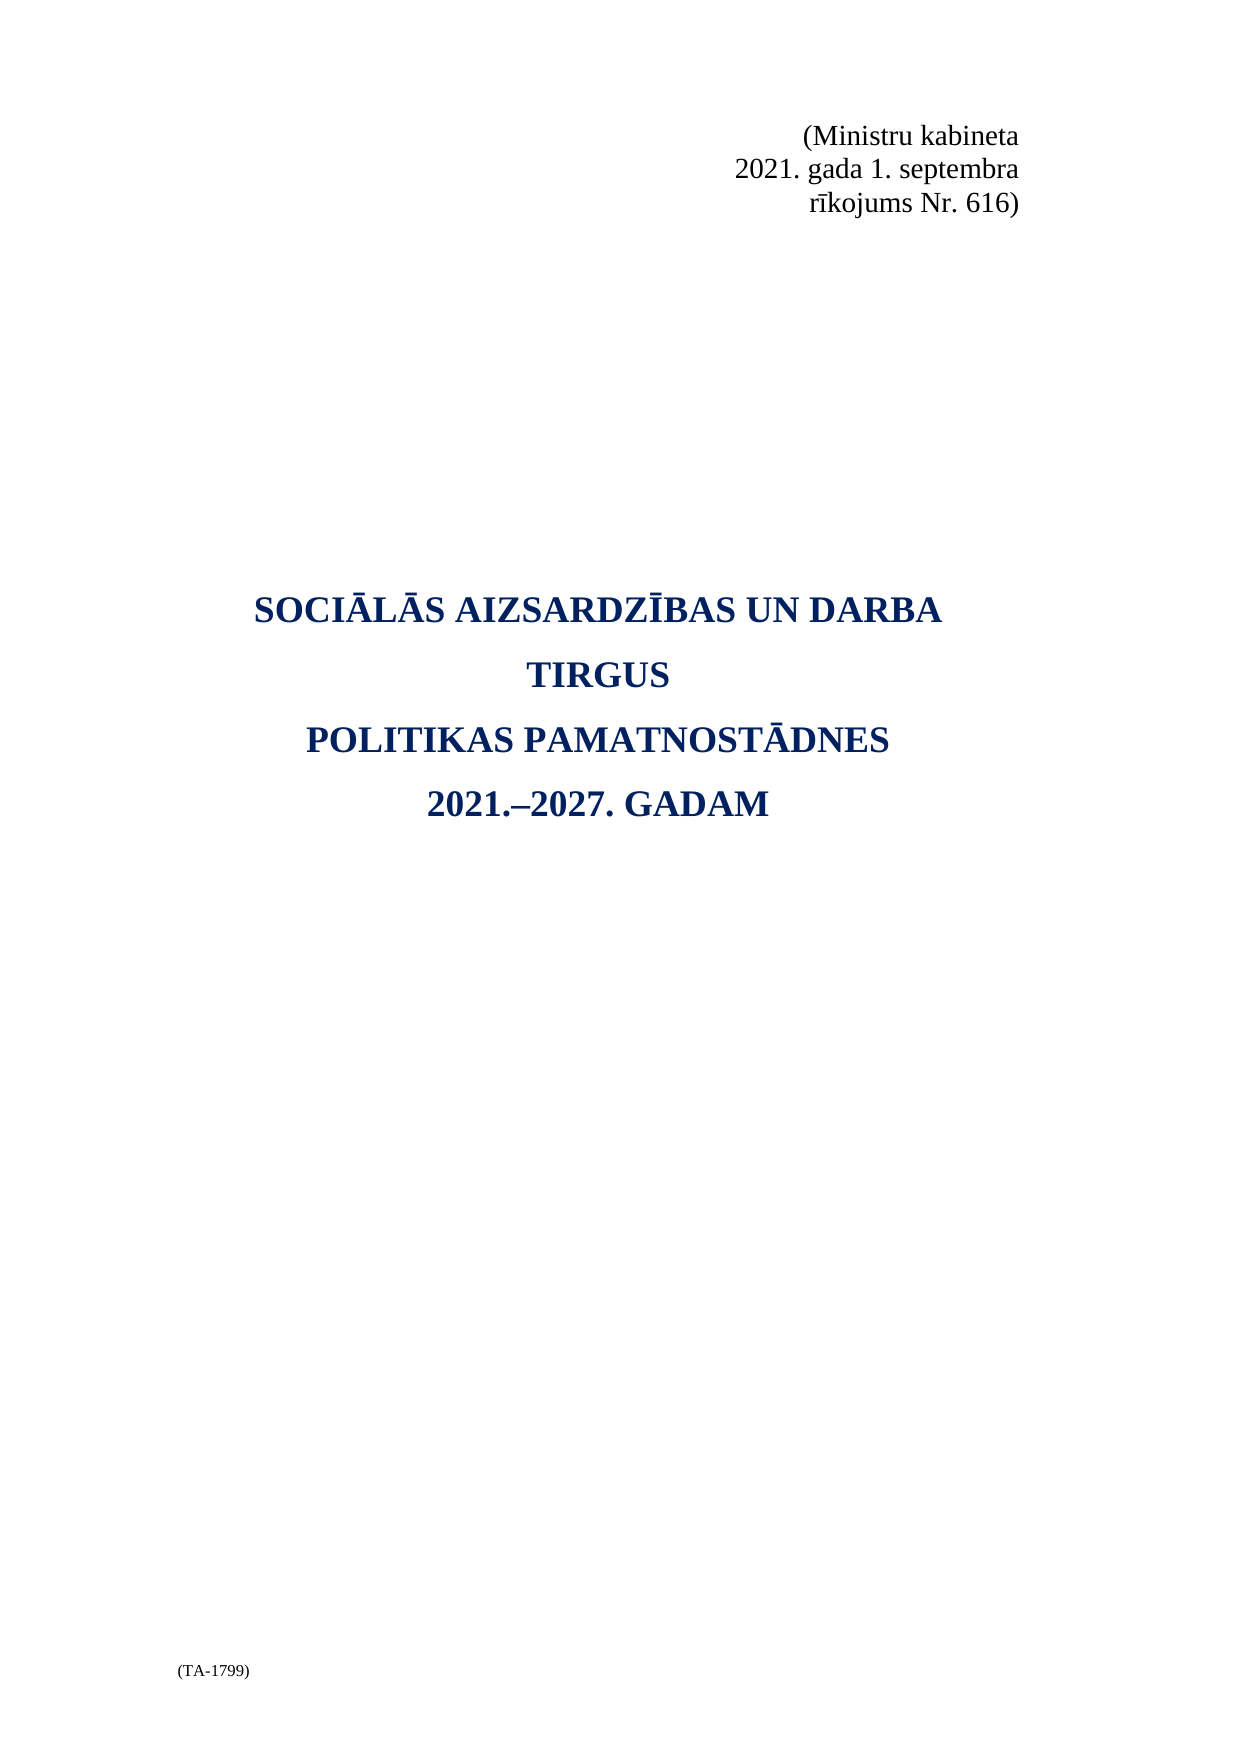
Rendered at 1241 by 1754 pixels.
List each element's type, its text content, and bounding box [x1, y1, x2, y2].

text politikas pamatnostādnes [177, 717, 1019, 760]
text rīkojums Nr. 616) [177, 185, 1019, 219]
text 2021.–2027. gadam [177, 782, 1019, 825]
text 2021. gada 1. septembra [177, 152, 1019, 185]
text (Ministru kabineta [177, 118, 1019, 152]
text Sociālās aizsardzības un darba tirgus [177, 588, 1019, 696]
